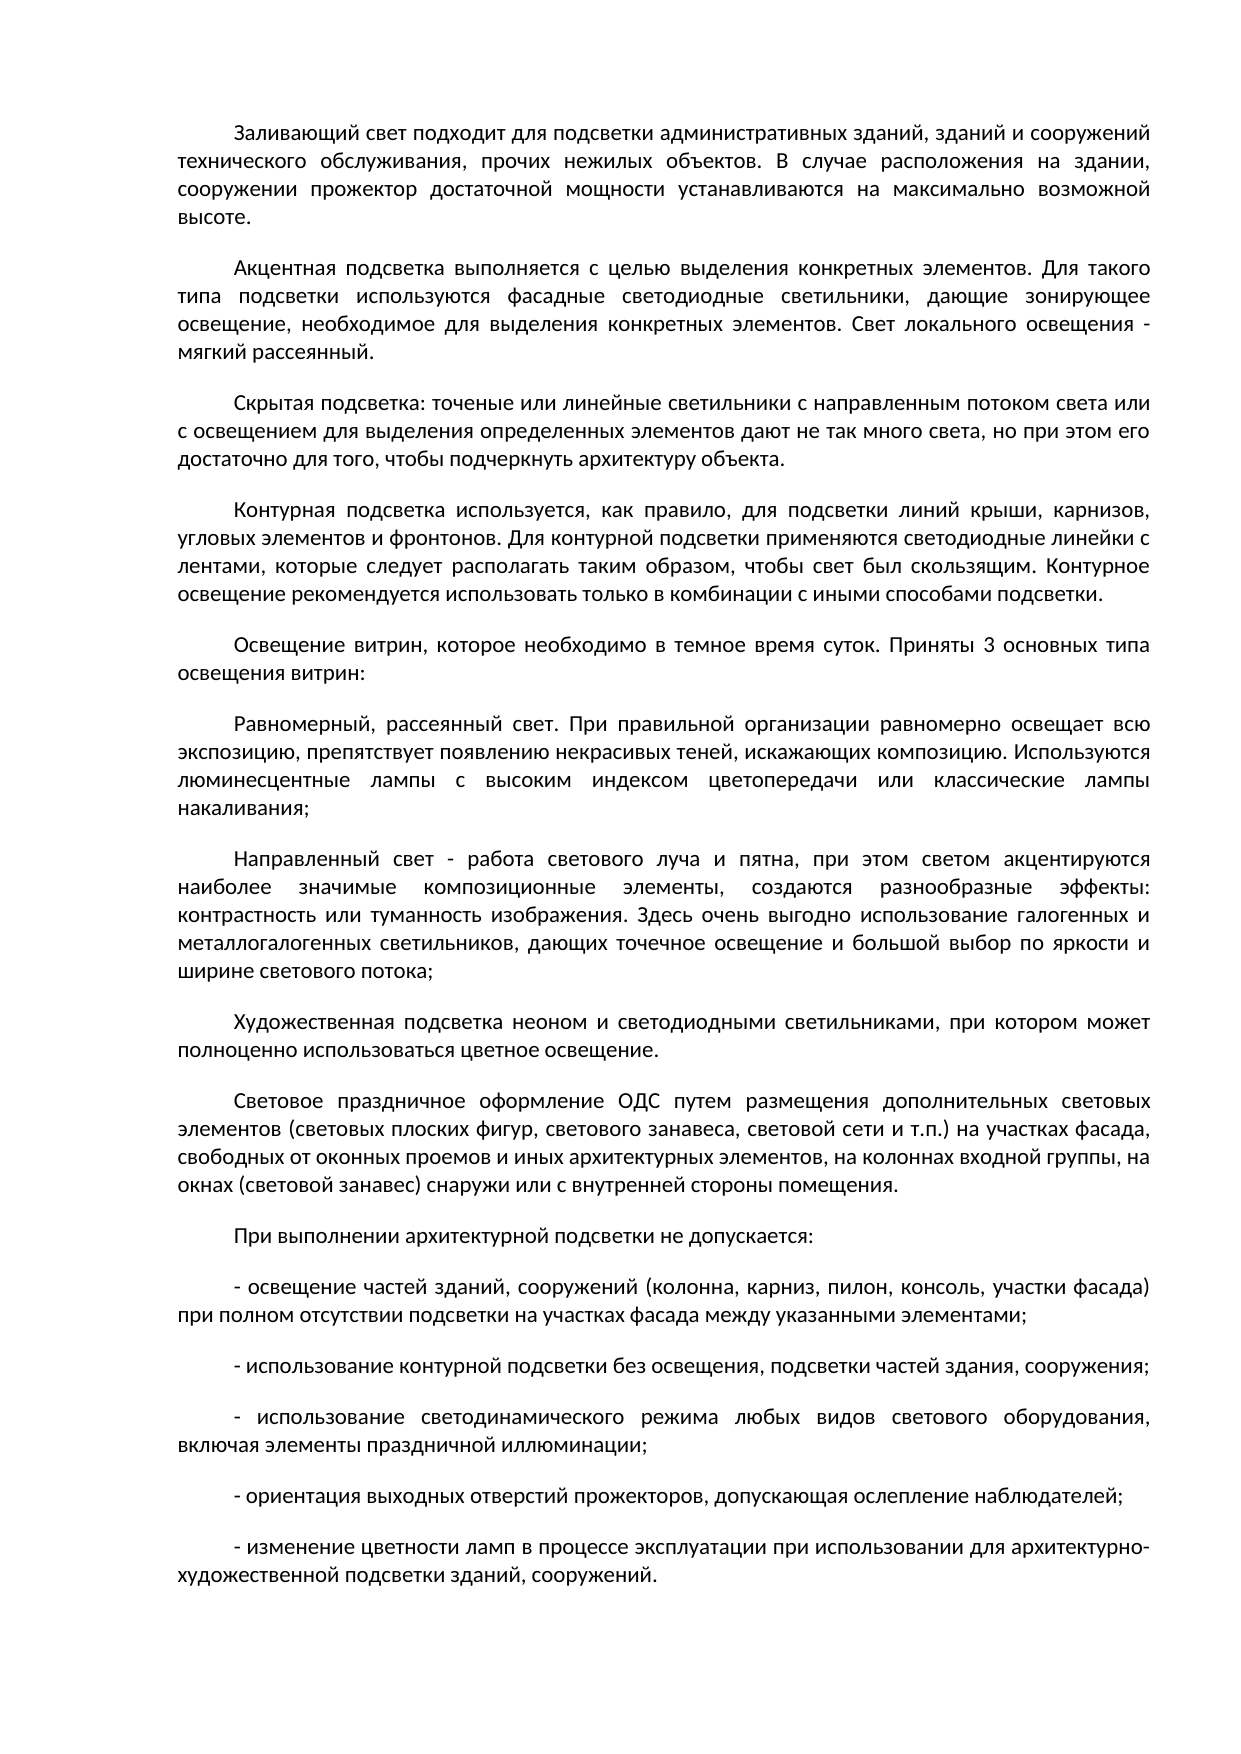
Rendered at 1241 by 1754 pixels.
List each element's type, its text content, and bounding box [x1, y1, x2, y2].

text - освещение частей зданий, сооружений (колонна, карниз, пилон, консоль, участки фасада) при полном отсутствии подсветки на участках фасада между указанными элементами; [177, 1272, 1152, 1328]
text Освещение витрин, которое необходимо в темное время суток. Приняты 3 основных типа освещения витрин: [177, 630, 1152, 686]
text Художественная подсветка неоном и светодиодными светильниками, при котором может полноценно использоваться цветное освещение. [177, 1007, 1152, 1063]
text Световое праздничное оформление ОДС путем размещения дополнительных световых элементов (световых плоских фигур, светового занавеса, световой сети и т.п.) на участках фасада, свободных от оконных проемов и иных архитектурных элементов, на колоннах входной группы, на окнах (световой занавес) снаружи или с внутренней стороны помещения. [177, 1086, 1152, 1198]
text Направленный свет - работа светового луча и пятна, при этом светом акцентируются наиболее значимые композиционные элементы, создаются разнообразные эффекты: контрастность или туманность изображения. Здесь очень выгодно использование галогенных и металлогалогенных светильников, дающих точечное освещение и большой выбор по яркости и ширине светового потока; [177, 844, 1152, 984]
text - изменение цветности ламп в процессе эксплуатации при использовании для архитектурно-художественной подсветки зданий, сооружений. [177, 1532, 1152, 1588]
text Заливающий свет подходит для подсветки административных зданий, зданий и сооружений технического обслуживания, прочих нежилых объектов. В случае расположения на здании, сооружении прожектор достаточной мощности устанавливаются на максимально возможной высоте. [177, 118, 1152, 230]
text Скрытая подсветка: точеные или линейные светильники с направленным потоком света или с освещением для выделения определенных элементов дают не так много света, но при этом его достаточно для того, чтобы подчеркнуть архитектуру объекта. [177, 388, 1152, 472]
text Равномерный, рассеянный свет. При правильной организации равномерно освещает всю экспозицию, препятствует появлению некрасивых теней, искажающих композицию. Используются люминесцентные лампы с высоким индексом цветопередачи или классические лампы накаливания; [177, 709, 1152, 821]
text - использование светодинамического режима любых видов светового оборудования, включая элементы праздничной иллюминации; [177, 1402, 1152, 1458]
text Акцентная подсветка выполняется с целью выделения конкретных элементов. Для такого типа подсветки используются фасадные светодиодные светильники, дающие зонирующее освещение, необходимое для выделения конкретных элементов. Свет локального освещения - мягкий рассеянный. [177, 253, 1152, 365]
text При выполнении архитектурной подсветки не допускается: [177, 1221, 1152, 1249]
text - ориентация выходных отверстий прожекторов, допускающая ослепление наблюдателей; [177, 1481, 1152, 1509]
text - использование контурной подсветки без освещения, подсветки частей здания, сооружения; [177, 1351, 1152, 1379]
text Контурная подсветка используется, как правило, для подсветки линий крыши, карнизов, угловых элементов и фронтонов. Для контурной подсветки применяются светодиодные линейки с лентами, которые следует располагать таким образом, чтобы свет был скользящим. Контурное освещение рекомендуется использовать только в комбинации с иными способами подсветки. [177, 495, 1152, 607]
